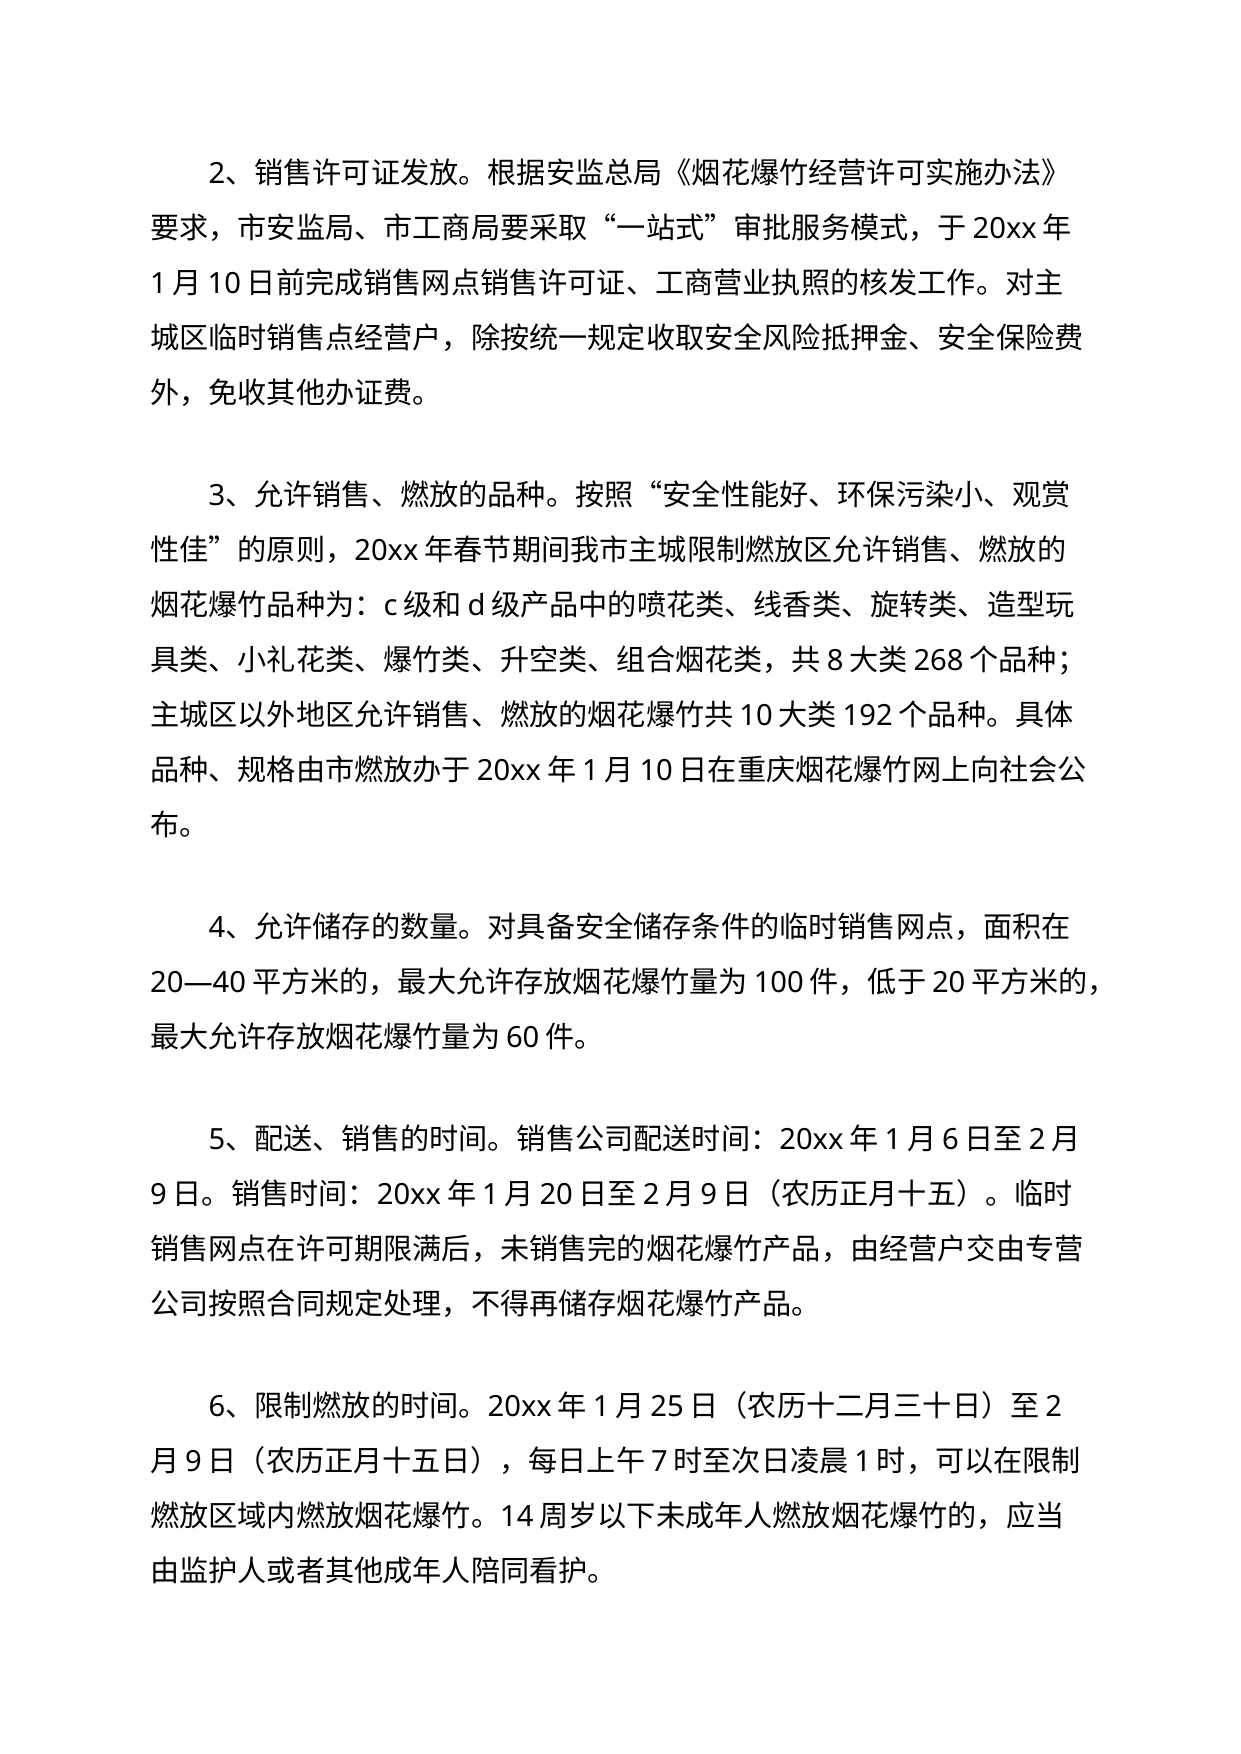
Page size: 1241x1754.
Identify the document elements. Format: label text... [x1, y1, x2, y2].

text 2、销售许可证发放。根据安监总局《烟花爆竹经营许可实施办法》要求，市安监局、市工商局要采取“一站式”审批服务模式，于20xx年1月10日前完成销售网点销售许可证、工商营业执照的核发工作。对主城区临时销售点经营户，除按统一规定收取安全风险抵押金、安全保险费外，免收其他办证费。 [150, 150, 1090, 412]
text 6、限制燃放的时间。20xx年1月25日（农历十二月三十日）至2月9日（农历正月十五日），每日上午7时至次日凌晨1时，可以在限制燃放区域内燃放烟花爆竹。14周岁以下未成年人燃放烟花爆竹的，应当由监护人或者其他成年人陪同看护。 [150, 1382, 1090, 1589]
text 4、允许储存的数量。对具备安全储存条件的临时销售网点，面积在20—40平方米的，最大允许存放烟花爆竹量为100件，低于20平方米的，最大允许存放烟花爆竹量为60件。 [150, 903, 1090, 1056]
text 3、允许销售、燃放的品种。按照“安全性能好、环保污染小、观赏性佳”的原则，20xx年春节期间我市主城限制燃放区允许销售、燃放的烟花爆竹品种为：c级和d级产品中的喷花类、线香类、旋转类、造型玩具类、小礼花类、爆竹类、升空类、组合烟花类，共8大类268个品种；主城区以外地区允许销售、燃放的烟花爆竹共10大类192个品种。具体品种、规格由市燃放办于20xx年1月10日在重庆烟花爆竹网上向社会公布。 [150, 472, 1090, 844]
text 5、配送、销售的时间。销售公司配送时间：20xx年1月6日至2月9日。销售时间：20xx年1月20日至2月9日（农历正月十五）。临时销售网点在许可期限满后，未销售完的烟花爆竹产品，由经营户交由专营公司按照合同规定处理，不得再储存烟花爆竹产品。 [150, 1115, 1090, 1323]
